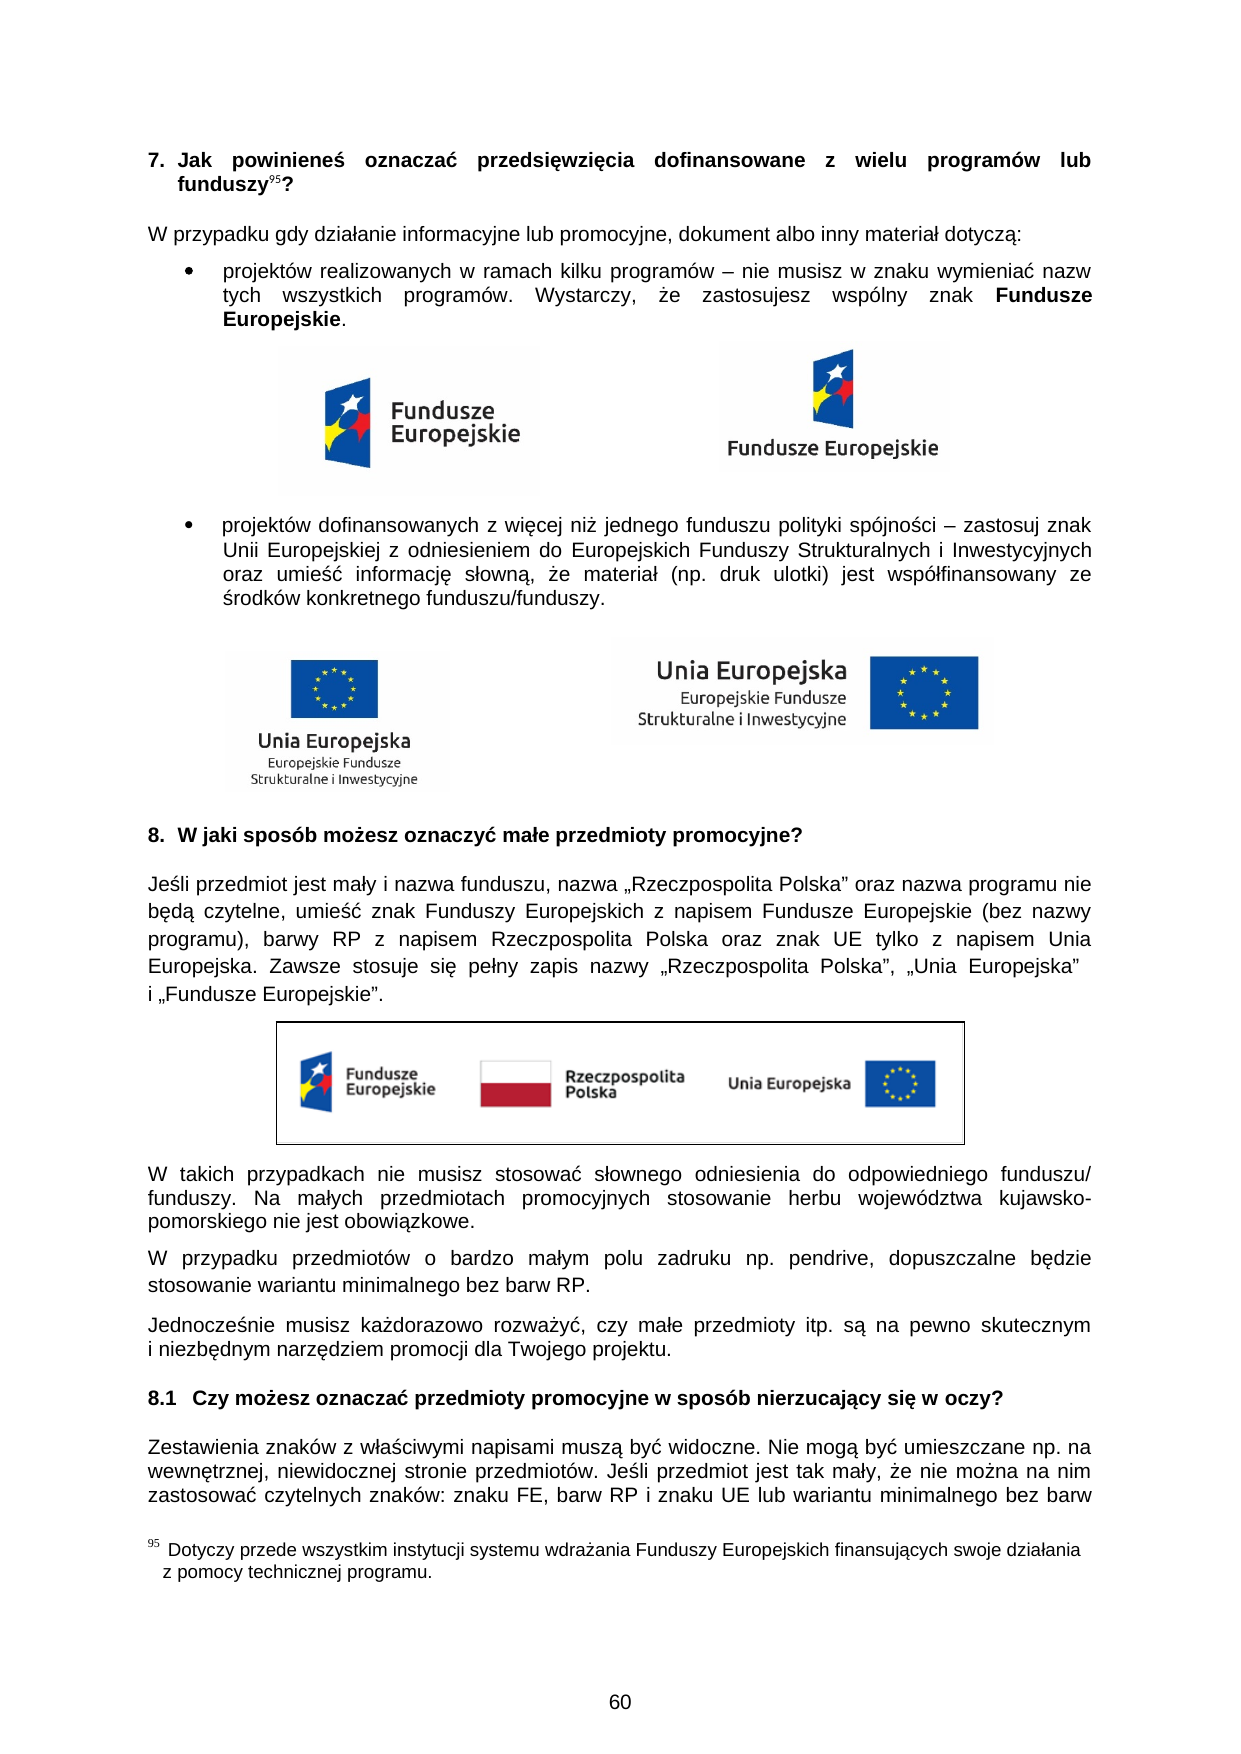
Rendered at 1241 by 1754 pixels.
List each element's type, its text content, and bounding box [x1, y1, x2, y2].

text Jednocześnie musisz każdorazowo rozważyć, czy małe przedmioty itp. są na pewno skutecznym i niezbędnym narzędziem promocji dla Twojego projektu. [148, 1313, 1092, 1361]
text W przypadku przedmiotów o bardzo małym polu zadruku np. pendrive, dopuszczalne będzie stosowanie wariantu minimalnego bez barw RP. [148, 1246, 1092, 1297]
list projektów dofinansowanych z więcej niż jednego funduszu polityki spójności – zastosuj znak Unii Europejskiej z odniesieniem do Europejskich Funduszy Strukturalnych i Inwestycyjnych oraz umieść informację słowną, że materiał (np. druk ulotki) jest współfinansowany ze środków konkretnego funduszu/funduszy. [185, 513, 1092, 609]
picture [611, 637, 994, 745]
picture [225, 651, 451, 792]
text Jeśli przedmiot jest mały i nazwa funduszu, nazwa „Rzeczpospolita Polska” oraz nazwa programu nie będą czytelne, umieść znak Funduszy Europejskich z napisem Fundusze Europejskie (bez nazwy programu), barwy RP z napisem Rzeczpospolita Polska oraz znak UE tylko z napisem Unia Europejska. Zawsze stosuje się pełny zapis nazwy „Rzeczpospolita Polska”, „Unia Europejska” i „Fundusze Europejskie”. [148, 871, 1092, 1005]
list projektów realizowanych w ramach kilku programów – nie musisz w znaku wymieniać nazw tych wszystkich programów. Wystarczy, że zastosujesz wspólny znak Fundusze Europejskie. [185, 258, 1092, 331]
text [148, 1435, 1092, 1507]
list Jak powinieneś oznaczać przedsięwzięcia dofinansowane z wielu programów lub funduszy? [148, 148, 1092, 197]
picture [719, 341, 951, 472]
list Czy możesz oznaczać przedmioty promocyjne w sposób nierzucający się w oczy? [148, 1386, 1092, 1410]
text W takich przypadkach nie musisz stosować słownego odniesienia do odpowiedniego funduszu/ funduszy. Na małych przedmiotach promocyjnych stosowanie herbu województwa kujawsko-pomorskiego nie jest obowiązkowe. [148, 1161, 1092, 1233]
list W jaki sposób możesz oznaczyć małe przedmioty promocyjne? [148, 822, 1092, 846]
text W przypadku gdy działanie informacyjne lub promocyjne, dokument albo inny materiał dotyczą: [148, 222, 1092, 246]
picture [278, 346, 541, 496]
picture [277, 1023, 964, 1144]
